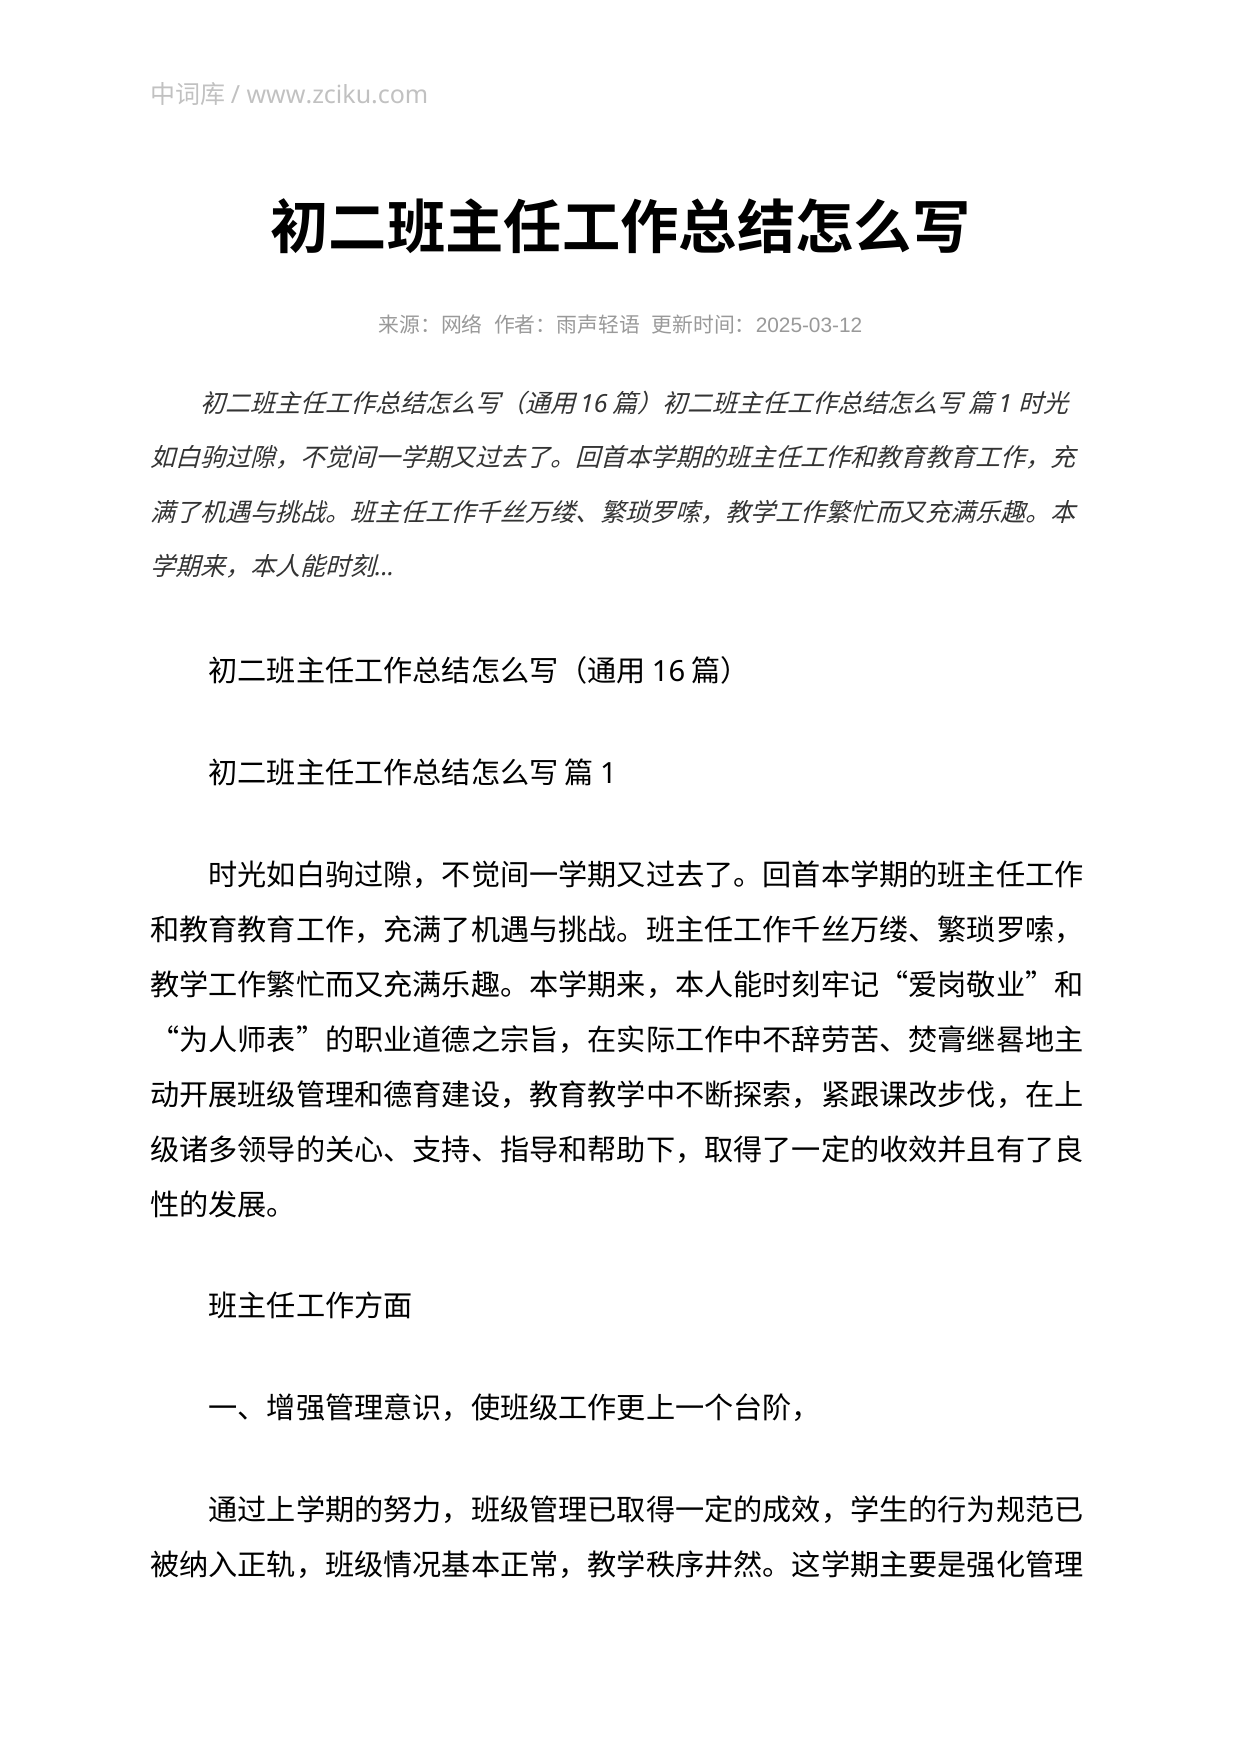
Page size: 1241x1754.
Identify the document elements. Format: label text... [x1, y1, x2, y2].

text 来源：网络 作者：雨声轻语 更新时间：2025-03-12 [150, 313, 1090, 337]
text 一、增强管理意识，使班级工作更上一个台阶， [150, 1385, 1090, 1427]
text 班主任工作方面 [150, 1283, 1090, 1325]
subtitle 初二班主任工作总结怎么写 [150, 181, 1090, 266]
text 初二班主任工作总结怎么写（通用16篇）初二班主任工作总结怎么写 篇1 时光如白驹过隙，不觉间一学期又过去了。回首本学期的班主任工作和教育教育工作，充满了机遇与挑战。班主任工作千丝万缕、繁琐罗嗦，教学工作繁忙而又充满乐趣。本学期来，本人能时刻... [150, 383, 1090, 583]
text 初二班主任工作总结怎么写 篇1 [150, 750, 1090, 792]
text 时光如白驹过隙，不觉间一学期又过去了。回首本学期的班主任工作和教育教育工作，充满了机遇与挑战。班主任工作千丝万缕、繁琐罗嗦，教学工作繁忙而又充满乐趣。本学期来，本人能时刻牢记“爱岗敬业”和“为人师表”的职业道德之宗旨，在实际工作中不辞劳苦、焚膏继晷地主动开展班级管理和德育建设，教育教学中不断探索，紧跟课改步伐，在上级诸多领导的关心、支持、指导和帮助下，取得了一定的收效并且有了良性的发展。 [150, 852, 1090, 1223]
text 初二班主任工作总结怎么写（通用16篇） [150, 648, 1090, 690]
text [150, 1486, 1090, 1584]
